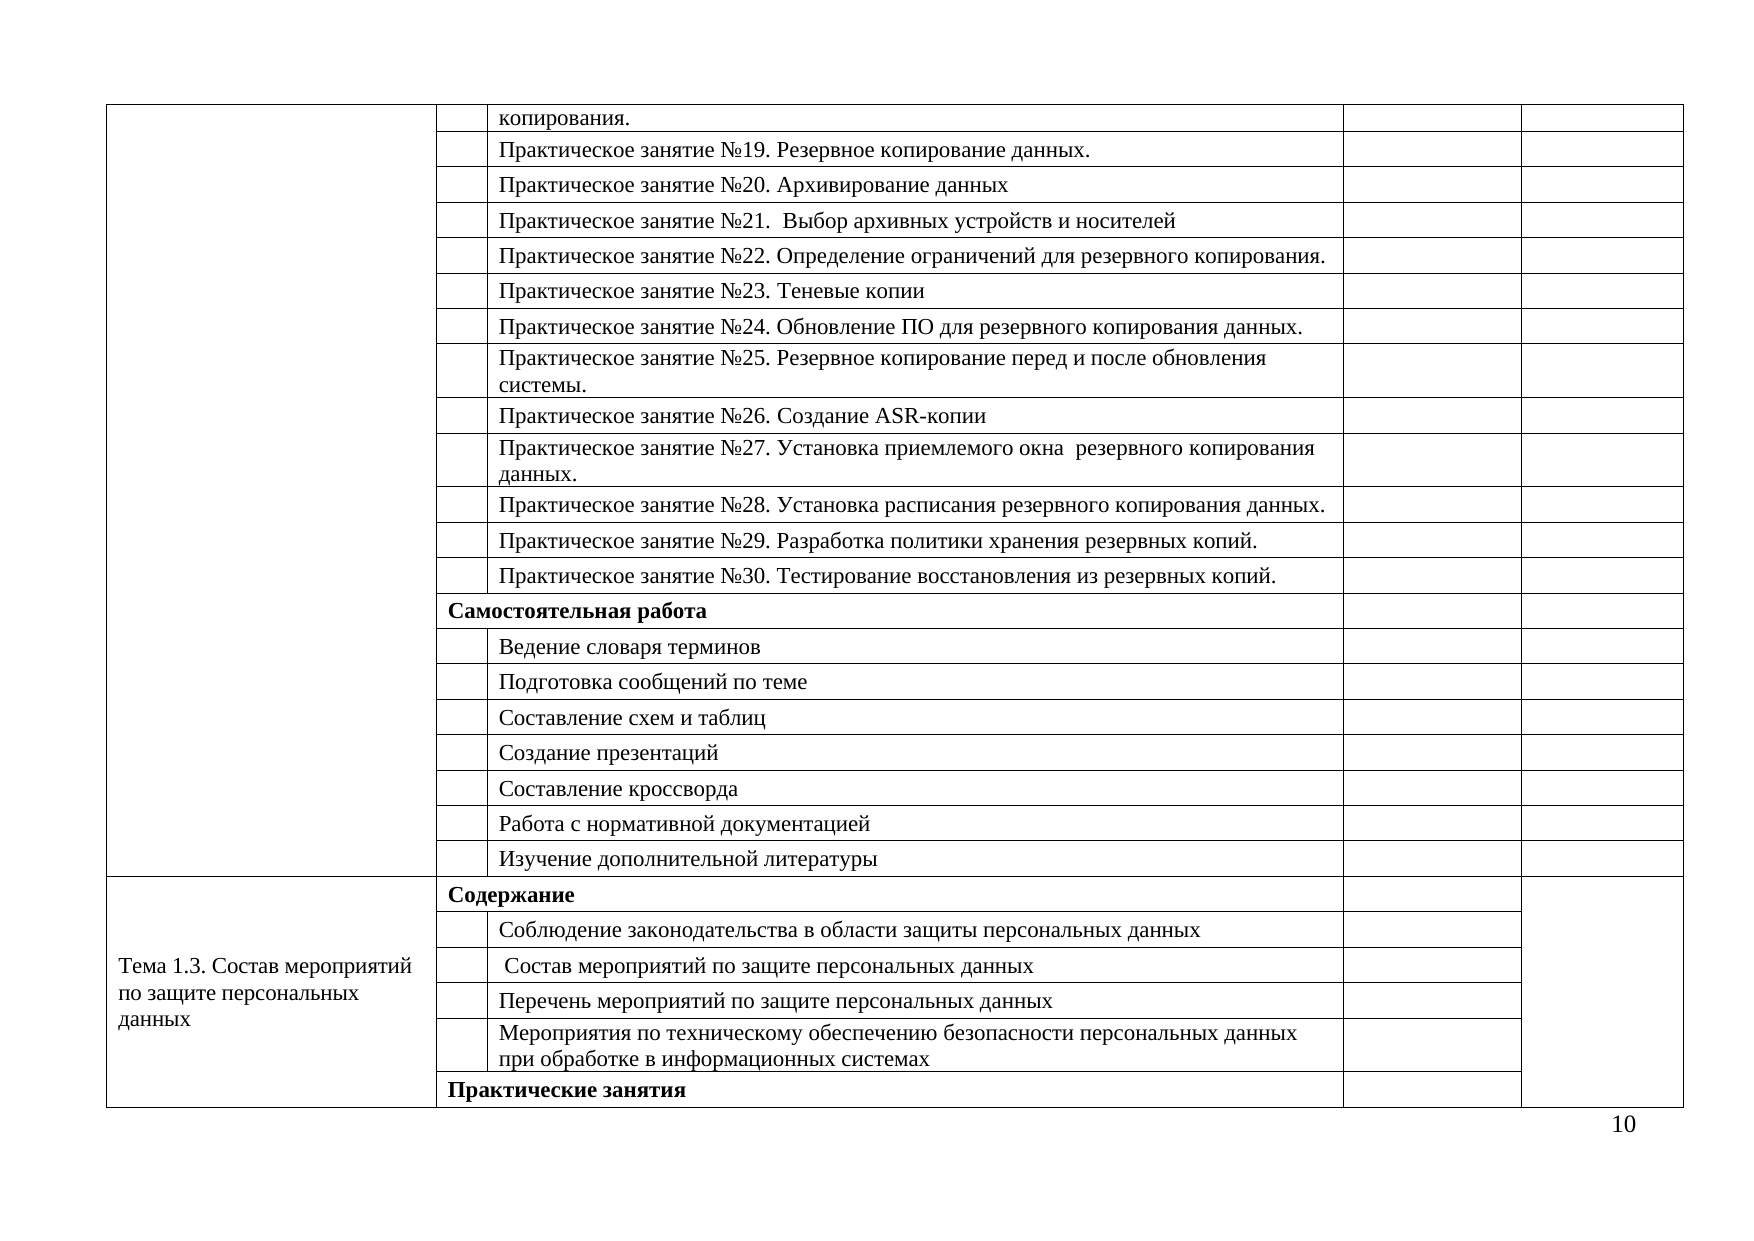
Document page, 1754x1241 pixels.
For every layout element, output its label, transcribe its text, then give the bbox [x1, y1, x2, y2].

table_cell [1522, 238, 1683, 272]
table_cell [1522, 105, 1683, 131]
table_cell Подготовка сообщений по теме [488, 664, 1343, 699]
table_cell Практическое занятие №24. Обновление ПО для резервного копирования данных. [488, 309, 1343, 343]
table_cell [1344, 238, 1521, 272]
table_cell [1522, 274, 1683, 308]
table_cell [1344, 1072, 1521, 1107]
table_cell [437, 309, 487, 343]
table_cell Практическое занятие №20. Архивирование данных [488, 167, 1343, 202]
table_cell [1522, 523, 1683, 557]
table_cell [1344, 167, 1521, 202]
table_cell [437, 344, 487, 397]
table_cell [437, 912, 487, 947]
table_cell [1522, 700, 1683, 734]
table_cell [1522, 398, 1683, 432]
table_cell [437, 806, 487, 840]
table_cell Практические занятия [437, 1072, 1343, 1107]
table_cell [1522, 841, 1683, 876]
table_cell [1344, 806, 1521, 840]
table_cell Самостоятельная работа [437, 594, 1343, 628]
table_cell [1344, 664, 1521, 699]
table_cell Практическое занятие №30. Тестирование восстановления из резервных копий. [488, 558, 1343, 592]
table_cell [437, 629, 487, 663]
table_cell Работа с нормативной документацией [488, 806, 1343, 840]
table_cell Практическое занятие №26. Создание ASR-копии [488, 398, 1343, 432]
table_cell Практическое занятие №19. Резервное копирование данных. [488, 132, 1343, 166]
table_cell [1344, 735, 1521, 769]
table_cell [1522, 629, 1683, 663]
table_cell [1522, 877, 1683, 1107]
table_cell Создание презентаций [488, 735, 1343, 769]
table_cell [1344, 523, 1521, 557]
table_cell Мероприятия по техническому обеспечению безопасности персональных данных при обработке в информационных системах [488, 1019, 1343, 1071]
table_cell [1522, 771, 1683, 805]
table_cell [437, 983, 487, 1017]
table_cell [437, 398, 487, 432]
table_cell [437, 434, 487, 486]
table_cell Практическое занятие №27. Установка приемлемого окна резервного копирования данных. [488, 434, 1343, 486]
table_cell [1344, 274, 1521, 308]
table_cell [1344, 912, 1521, 947]
table_cell Практическое занятие №21. Выбор архивных устройств и носителей [488, 203, 1343, 237]
table_cell [437, 203, 487, 237]
table_cell [1522, 309, 1683, 343]
table_cell [1522, 132, 1683, 166]
table_cell [1522, 434, 1683, 486]
table_cell [1344, 1019, 1521, 1071]
table_cell [437, 664, 487, 699]
table_cell [437, 558, 487, 592]
table_cell [1522, 487, 1683, 522]
table_cell [1344, 877, 1521, 911]
table_cell [1522, 594, 1683, 628]
table_cell [1344, 434, 1521, 486]
table_cell [1344, 132, 1521, 166]
table_cell [1344, 841, 1521, 876]
table_cell [1344, 309, 1521, 343]
table_cell [1522, 806, 1683, 840]
table_cell [1522, 664, 1683, 699]
table_cell [1344, 487, 1521, 522]
table_cell [1522, 558, 1683, 592]
table_cell [437, 274, 487, 308]
table_cell [1344, 629, 1521, 663]
table_cell Соблюдение законодательства в области защиты персональных данных [488, 912, 1343, 947]
table_cell [1344, 983, 1521, 1017]
table_cell [1344, 398, 1521, 432]
table_cell [437, 167, 487, 202]
table_cell Содержание [437, 877, 1343, 911]
table_cell Практическое занятие №28. Установка расписания резервного копирования данных. [488, 487, 1343, 522]
table_cell [1522, 344, 1683, 397]
table_cell [437, 132, 487, 166]
table_cell Ведение словаря терминов [488, 629, 1343, 663]
table_cell [1344, 203, 1521, 237]
table_cell [1522, 735, 1683, 769]
table_cell Практическое занятие №29. Разработка политики хранения резервных копий. [488, 523, 1343, 557]
table_cell [1344, 700, 1521, 734]
table_cell [437, 105, 487, 131]
table_cell [437, 841, 487, 876]
table_cell [1344, 558, 1521, 592]
table_cell [1344, 771, 1521, 805]
table_cell Перечень мероприятий по защите персональных данных [488, 983, 1343, 1017]
table_cell Составление схем и таблиц [488, 700, 1343, 734]
table_cell [1344, 948, 1521, 982]
table_cell [1522, 203, 1683, 237]
table_cell [437, 487, 487, 522]
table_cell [488, 105, 1343, 131]
table_cell [1344, 344, 1521, 397]
table_cell Практическое занятие №23. Теневые копии [488, 274, 1343, 308]
table_cell [437, 948, 487, 982]
table_cell [1522, 167, 1683, 202]
table_cell [437, 700, 487, 734]
table_cell Составление кроссворда [488, 771, 1343, 805]
table_cell [437, 735, 487, 769]
table_cell [437, 771, 487, 805]
table_cell [437, 1019, 487, 1071]
table_cell [1344, 594, 1521, 628]
table_cell Тема 1.3. Состав мероприятий по защите персональных данных [107, 877, 436, 1107]
table_cell [1344, 105, 1521, 131]
table_cell Практическое занятие №25. Резервное копирование перед и после обновления системы. [488, 344, 1343, 397]
table_cell [437, 523, 487, 557]
table_cell Состав мероприятий по защите персональных данных [488, 948, 1343, 982]
table_cell [437, 238, 487, 272]
table_cell Практическое занятие №22. Определение ограничений для резервного копирования. [488, 238, 1343, 272]
table_cell Изучение дополнительной литературы [488, 841, 1343, 876]
